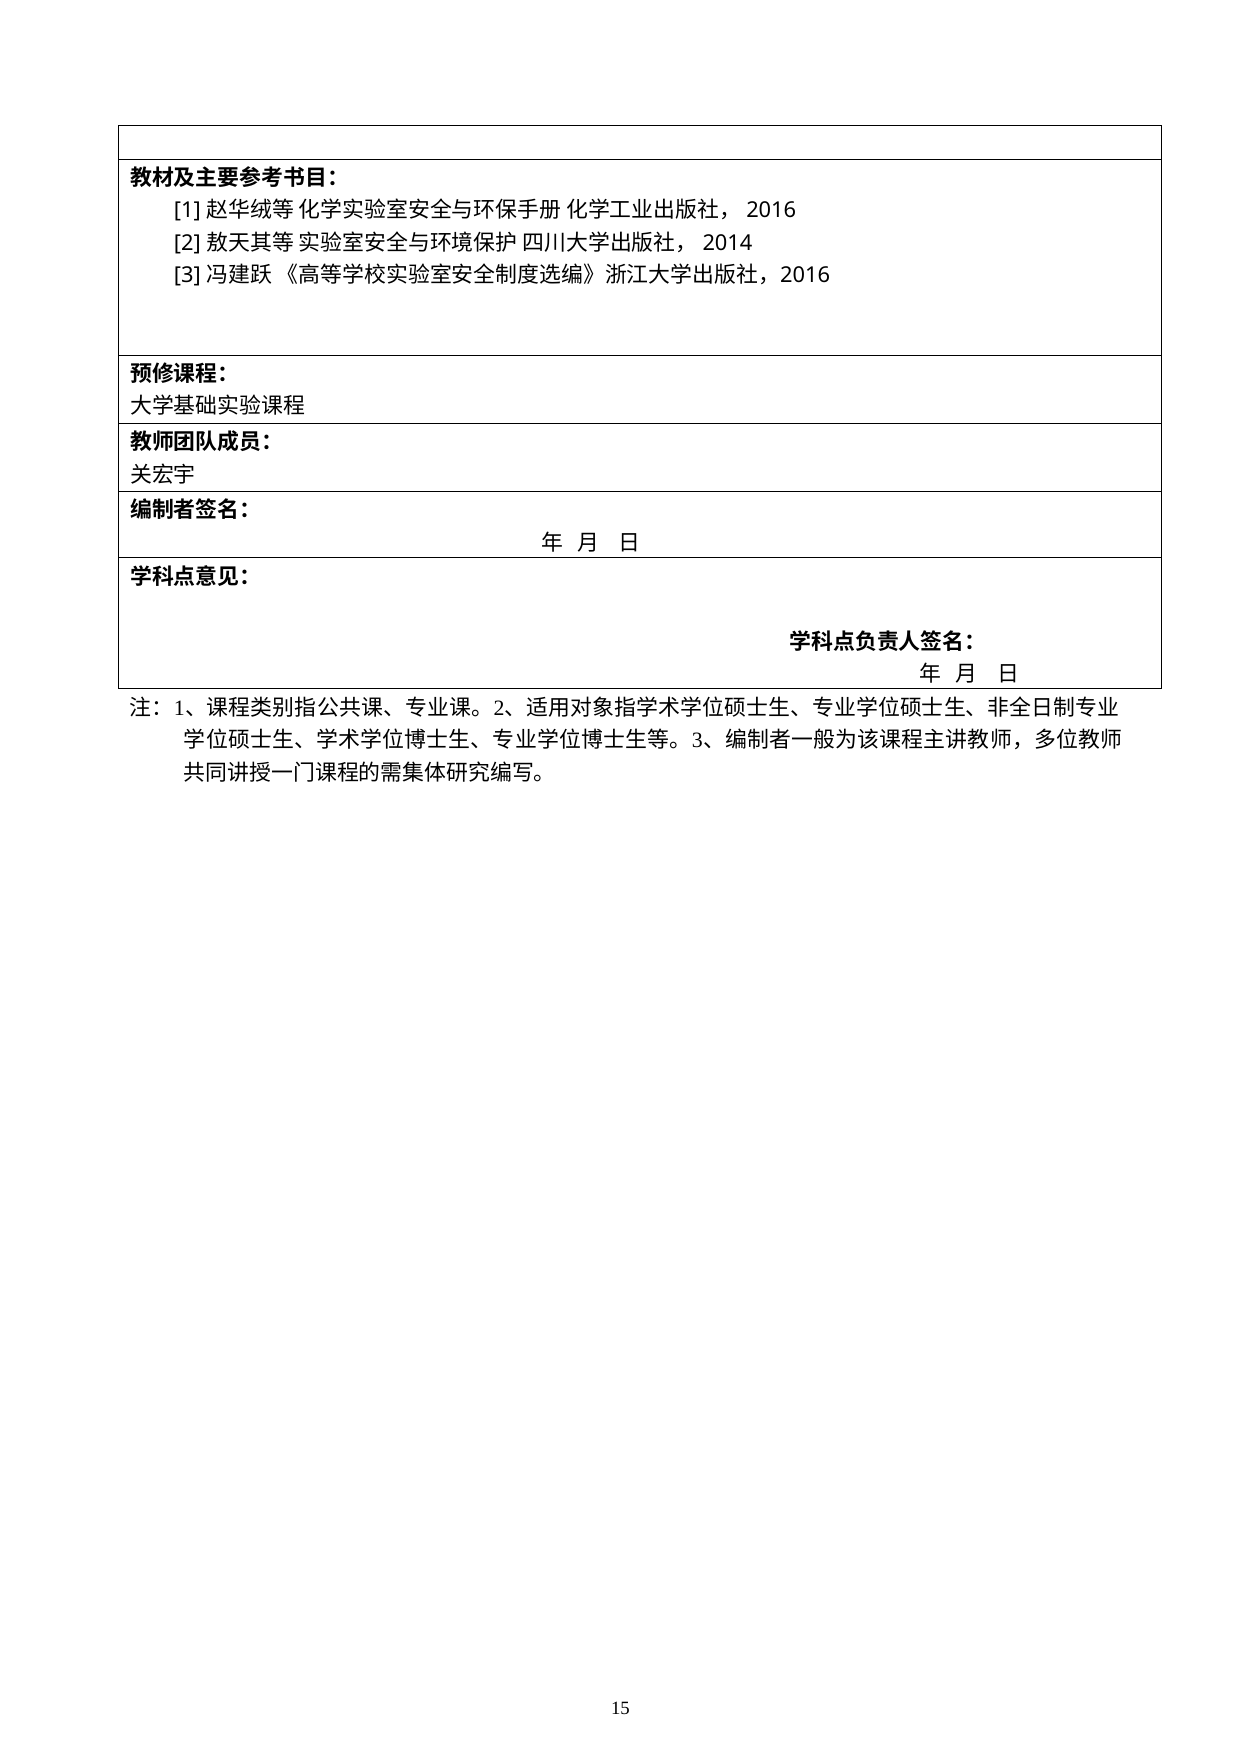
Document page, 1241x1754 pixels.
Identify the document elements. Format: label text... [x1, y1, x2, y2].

table_cell 学科点意见： 学科点负责人签名： 年 月 日 [119, 558, 1161, 688]
table_cell 教师团队成员： 关宏宇 [119, 424, 1161, 491]
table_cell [119, 126, 1161, 158]
table_cell 预修课程： 大学基础实验课程 [119, 356, 1161, 423]
text 注：1、课程类别指公共课、专业课。2、适用对象指学术学位硕士生、专业学位硕士生、非全日制专业学位硕士生、学术学位博士生、专业学位博士生等。3、编制者一般为该课程主讲教师，多位教师共同讲授一门课程的需集体研究编写。 [118, 689, 1122, 787]
table_cell 编制者签名： 年 月 日 [119, 492, 1161, 557]
table_cell 教材及主要参考书目： [1] 赵华绒等 化学实验室安全与环保手册 化学工业出版社， 2016 [2] 敖天其等 实验室安全与环境保护 四川大学出版社， 2014 [3] 冯建跃 《高等学校实验室安全制度选编》浙江大学出版社，2016 [119, 160, 1161, 354]
